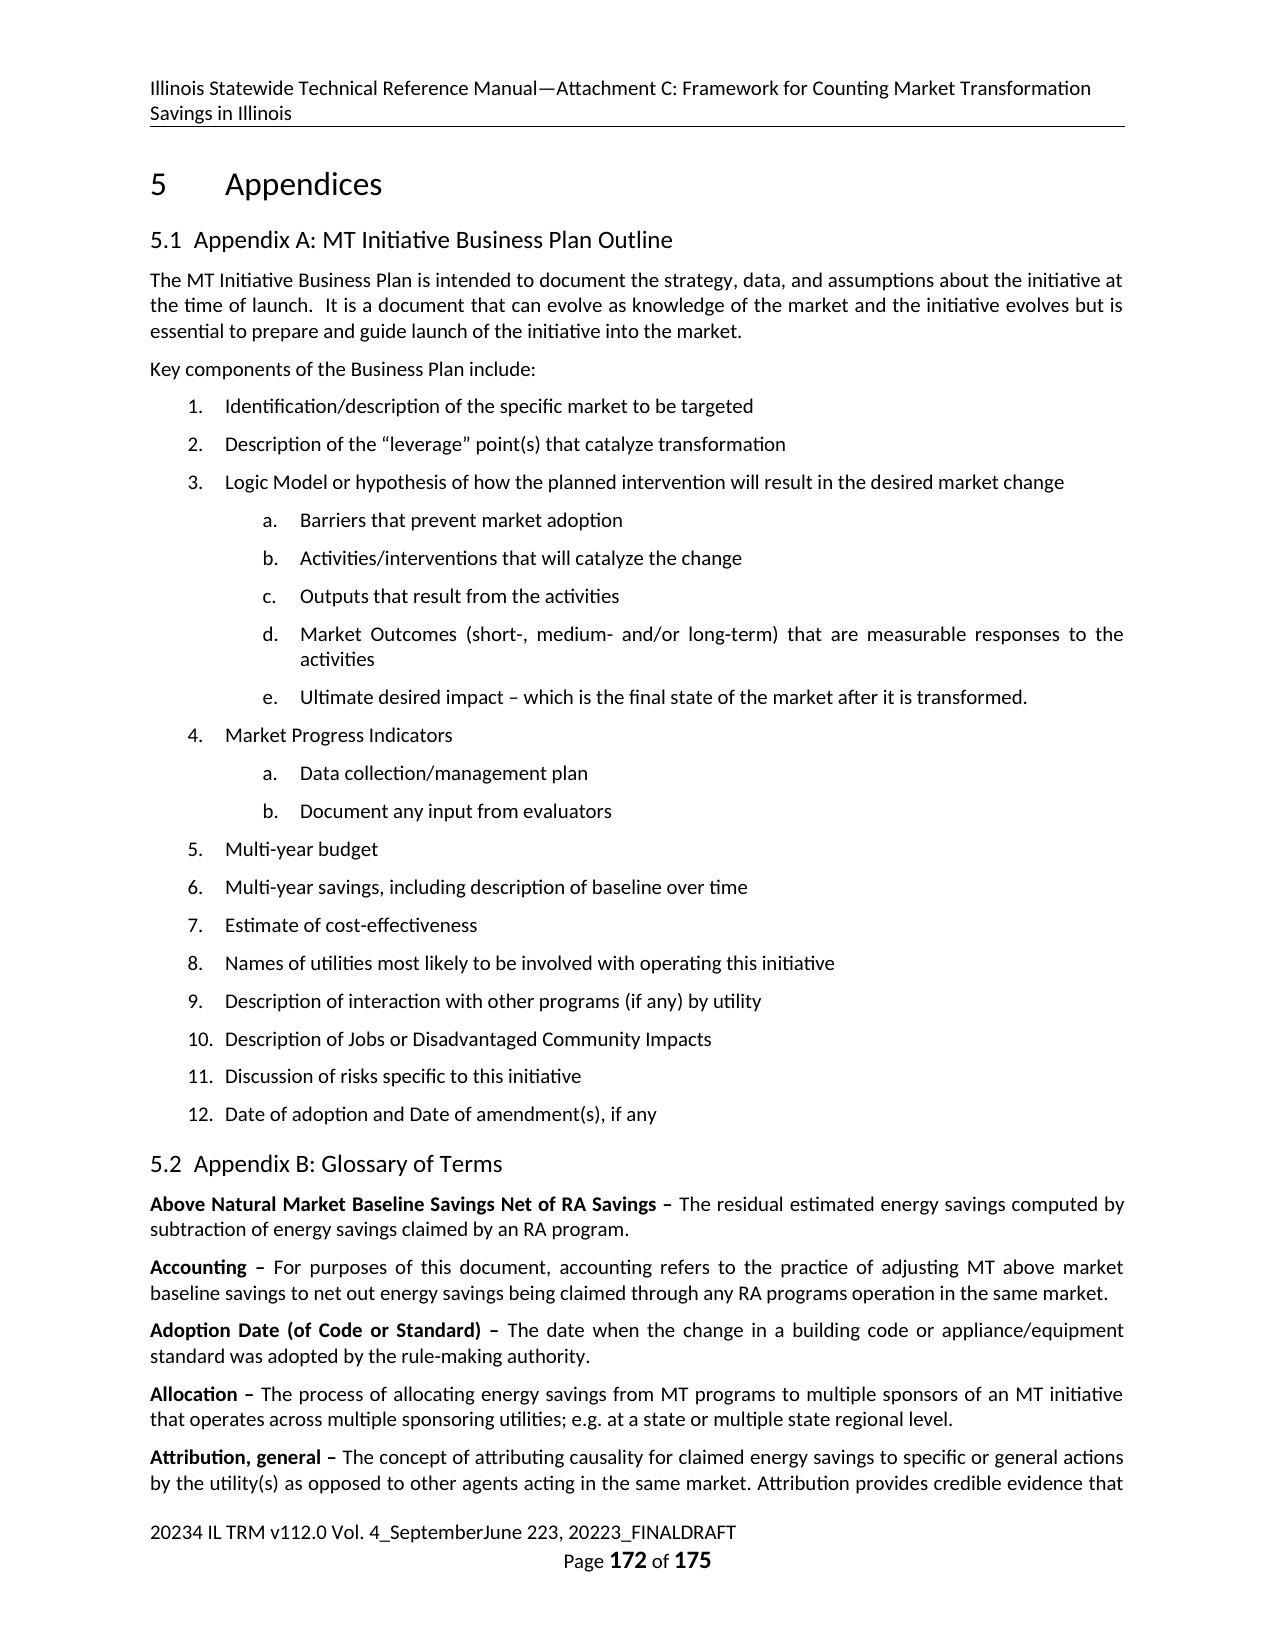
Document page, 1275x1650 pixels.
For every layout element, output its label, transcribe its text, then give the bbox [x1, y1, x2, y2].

list Barriers that prevent market adoption [262, 507, 1125, 533]
text Adoption Date (of Code or Standard) – The date when the change in a building code or appliance/equipment standard was adopted by the rule-making authority. [150, 1318, 1125, 1368]
list Data collection/management plan [262, 760, 1125, 786]
list Description of the “leverage” point(s) that catalyze transformation [187, 432, 1125, 457]
list Activities/interventions that will catalyze the change [262, 545, 1125, 571]
list Discussion of risks specific to this initiative [187, 1064, 1125, 1089]
list Outputs that result from the activities [262, 583, 1125, 609]
subtitle Appendices [150, 162, 1125, 203]
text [150, 1444, 1125, 1495]
text The MT Initiative Business Plan is intended to document the strategy, data, and assumptions about the initiative at the time of launch. It is a document that can evolve as knowledge of the market and the initiative evolves but is essential to prepare and guide launch of the initiative into the market. [150, 267, 1125, 343]
list Market Outcomes (short-, medium- and/or long-term) that are measurable responses to the activities [262, 621, 1125, 672]
list Description of Jobs or Disadvantaged Community Impacts [187, 1026, 1125, 1051]
text Accounting – For purposes of this document, accounting refers to the practice of adjusting MT above market baseline savings to net out energy savings being claimed through any RA programs operation in the same market. [150, 1254, 1125, 1305]
list Date of adoption and Date of amendment(s), if any [187, 1102, 1125, 1127]
text Allocation – The process of allocating energy savings from MT programs to multiple sponsors of an MT initiative that operates across multiple sponsoring utilities; e.g. at a state or multiple state regional level. [150, 1381, 1125, 1432]
list Document any input from evaluators [262, 798, 1125, 824]
subtitle Appendix A: MT Initiative Business Plan Outline [150, 224, 1125, 254]
subtitle Appendix B: Glossary of Terms [150, 1148, 1125, 1178]
text Above Natural Market Baseline Savings Net of RA Savings – The residual estimated energy savings computed by subtraction of energy savings claimed by an RA program. [150, 1191, 1125, 1242]
list Description of interaction with other programs (if any) by utility [187, 988, 1125, 1013]
list Estimate of cost-effectiveness [187, 912, 1125, 937]
text Key components of the Business Plan include: [150, 356, 1125, 381]
list Multi-year savings, including description of baseline over time [187, 874, 1125, 899]
list Logic Model or hypothesis of how the planned intervention will result in the desired market change [187, 469, 1125, 495]
list Multi-year budget [187, 836, 1125, 862]
list Identification/description of the specific market to be targeted [187, 394, 1125, 419]
list Ultimate desired impact – which is the final state of the market after it is transformed. [262, 684, 1125, 710]
list Names of utilities most likely to be involved with operating this initiative [187, 950, 1125, 975]
list Market Progress Indicators [187, 722, 1125, 748]
